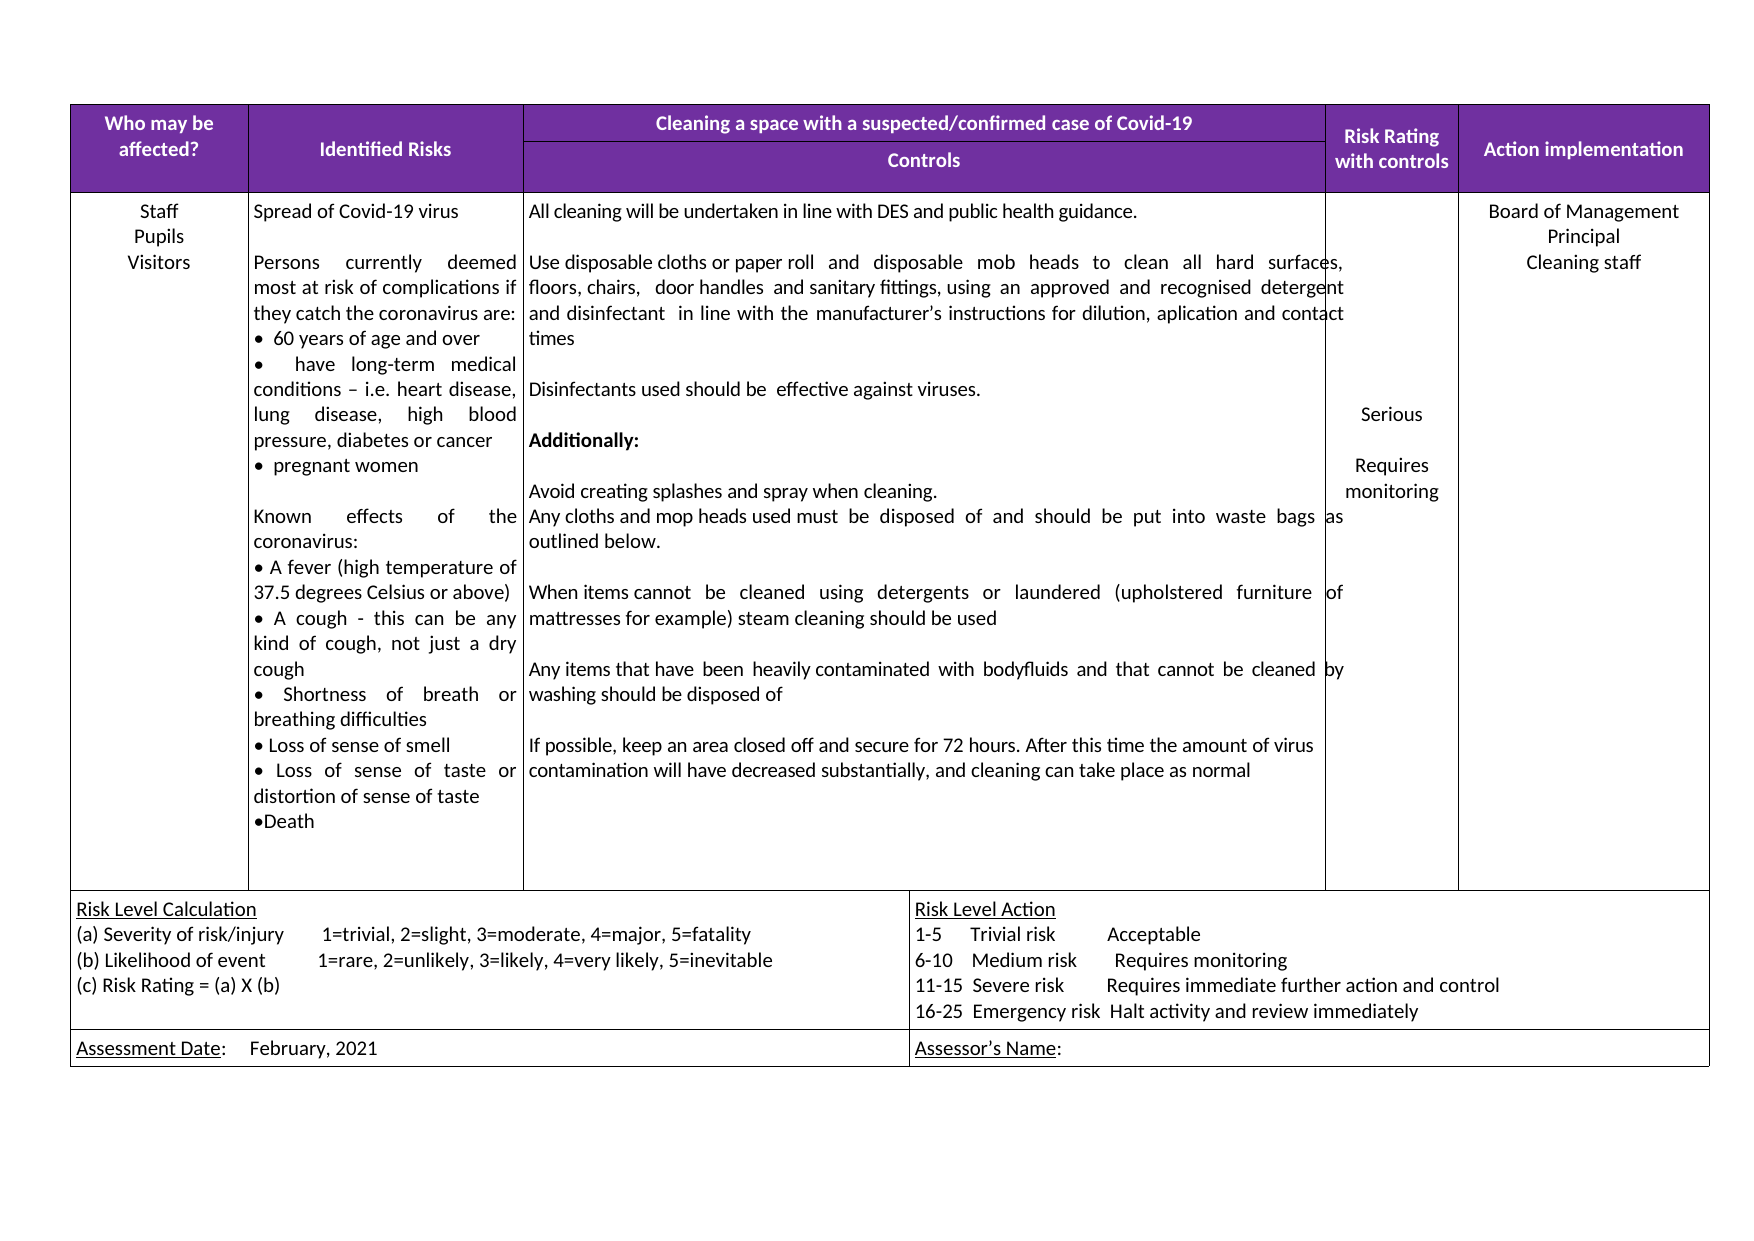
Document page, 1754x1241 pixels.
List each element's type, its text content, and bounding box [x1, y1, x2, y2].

table_header Cleaning a space with a suspected/confirmed case of Covid-19 [524, 105, 1325, 141]
table_cell Serious Requires monitoring [1326, 193, 1458, 890]
table_cell All cleaning will be undertaken in line with DES and public health guidance. Use disposable cloths or paper roll and disposable mob heads to clean all hard surfaces, floors, chairs, door handles and sanitary fittings, using an approved and recognised detergent and disinfectant in line with the manufacturer’s instructions for dilution, aplication and contact times Disinfectants used should be effective against viruses. Additionally: Avoid creating splashes and spray when cleaning. Any cloths and mop heads used must be disposed of and should be put into waste bags as outlined below. When items cannot be cleaned using detergents or laundered (upholstered furniture of mattresses for example) steam cleaning should be used Any items that have been heavily contaminated with bodyfluids and that cannot be cleaned by washing should be disposed of If possible, keep an area closed off and secure for 72 hours. After this time the amount of virus contamination will have decreased substantially, and cleaning can take place as normal [524, 193, 1325, 890]
table_cell Staff Pupils Visitors [71, 193, 248, 890]
table_cell Assessment Date: February, 2021 [71, 1030, 909, 1066]
table_header Identified Risks [249, 105, 523, 192]
table_cell Risk Level Action 1-5 Trivial risk Acceptable 6-10 Medium risk Requires monitoring 11-15 Severe risk Requires immediate further action and control 16-25 Emergency risk Halt activity and review immediately [910, 891, 1709, 1029]
table_cell Board of Management Principal Cleaning staff [1459, 193, 1709, 890]
table_header Action implementation [1459, 105, 1709, 192]
table_header Who may be affected? [71, 105, 248, 192]
table_cell Assessor’s Name: [910, 1030, 1709, 1066]
table_header Risk Rating with controls [1326, 105, 1458, 192]
table_cell Controls [524, 142, 1325, 192]
table_cell Risk Level Calculation (a) Severity of risk/injury 1=trivial, 2=slight, 3=moderate, 4=major, 5=fatality (b) Likelihood of event 1=rare, 2=unlikely, 3=likely, 4=very likely, 5=inevitable (c) Risk Rating = (a) X (b) [71, 891, 909, 1029]
